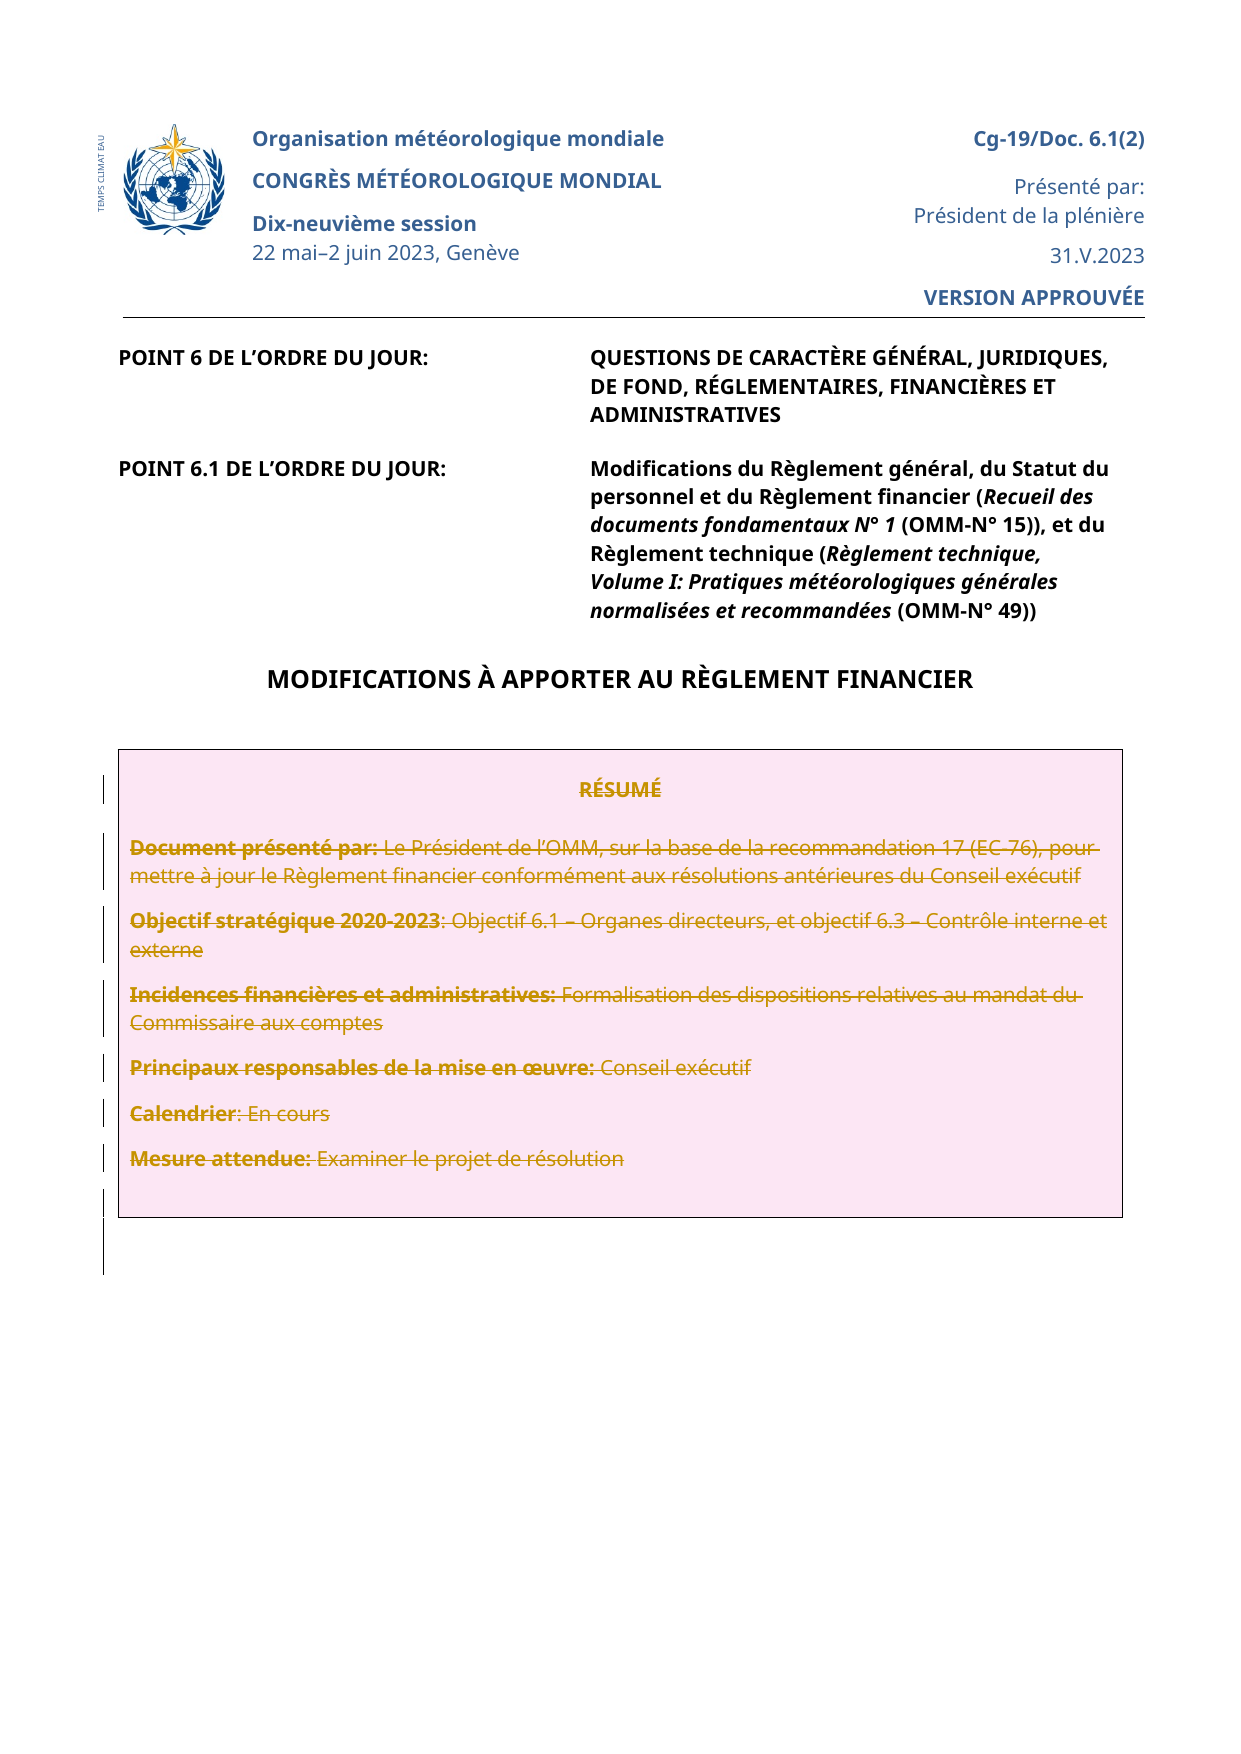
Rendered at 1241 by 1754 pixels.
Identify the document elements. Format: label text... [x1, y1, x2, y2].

table_cell Présenté par: Président de la plénière 31.V.2023 VERSION APPROUVÉE [836, 159, 1145, 317]
text POINT 6.1 DE L’ORDRE DU JOUR: Modifications du Règlement général, du Statut du personnel et du Règlement financier (Recueil des documents fondamentaux N° 1 (OMM-N° 15)), et du Règlement technique (Règlement technique, Volume I: Pratiques météorologiques générales normalisées et recommandées (OMM-N° 49)) [118, 454, 1122, 624]
subtitle MODIFICATIONS À APPORTER AU RÈGLEMENT FINANCIER [118, 662, 1122, 696]
text POINT 6 DE L’ORDRE DU JOUR: QUESTIONS DE CARACTÈRE GÉNÉRAL, JURIDIQUES, DE FOND, RÉGLEMENTAIRES, FINANCIÈRES ET ADMINISTRATIVES [118, 343, 1122, 429]
table_header Cg-19/Doc. 6.1(2) [836, 124, 1145, 159]
table_header Organisation météorologique mondiale CONGRÈS MÉTÉOROLOGIQUE MONDIAL Dix-neuvième session 22 mai–2 juin 2023, Genève [123, 124, 836, 317]
table_header TEMPS CLIMAT EAU [70, 124, 122, 317]
